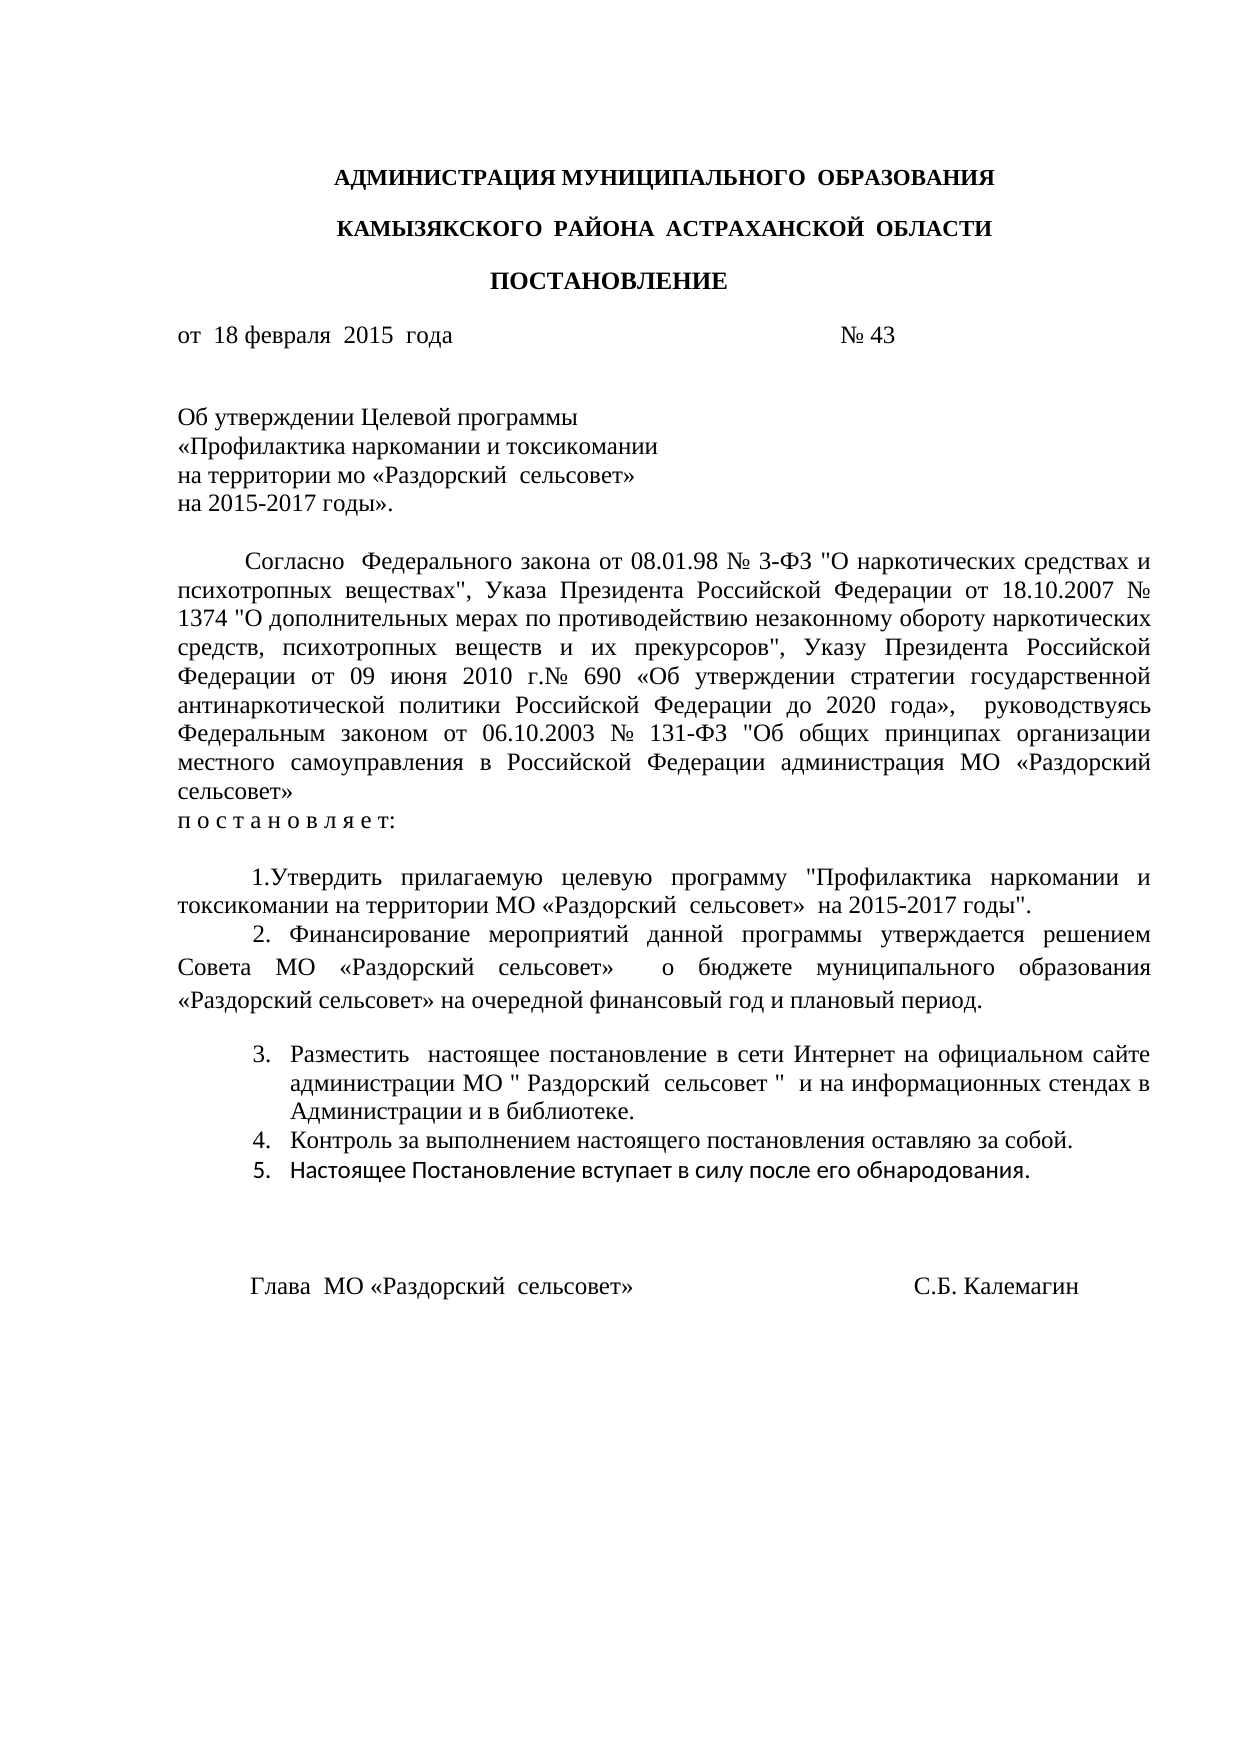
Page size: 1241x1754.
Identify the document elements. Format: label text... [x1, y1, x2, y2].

list Настоящее Постановление вступает в силу после его обнародования. [252, 1154, 1152, 1184]
text «Профилактика наркомании и токсикомании [177, 431, 1152, 460]
text на территории мо «Раздорский сельсовет» [177, 460, 1152, 488]
list Контроль за выполнением настоящего постановления оставляю за собой. [252, 1125, 1152, 1154]
text ПОСТАНОВЛЕНИЕ [177, 266, 1152, 294]
text Согласно Федерального закона от 08.01.98 № 3-ФЗ "О наркотических средствах и психотропных веществах", Указа Президента Российской Федерации от 18.10.2007 № 1374 "О дополнительных мерах по противодействию незаконному обороту наркотических средств, психотропных веществ и их прекурсоров", Указу Президента Российской Федерации от 09 июня .№ 690 «Об утверждении стратегии государственной антинаркотической политики Российской Федерации до 2020 года», руководствуясь Федеральным законом от 06.10.2003 № 131-ФЗ "Об общих принципах организации местного самоуправления в Российской Федерации администрация МО «Раздорский сельсовет» [177, 546, 1152, 805]
text КАМЫЗЯКСКОГО РАЙОНА АСТРАХАНСКОЙ ОБЛАСТИ [177, 215, 1152, 241]
text Глава МО «Раздорский сельсовет» С.Б. Калемагин [177, 1271, 1152, 1299]
list Разместить настоящее постановление в сети Интернет на официальном сайте администрации МО " Раздорский сельсовет " и на информационных стендах в Администрации и в библиотеке. [252, 1039, 1152, 1125]
text от 18 февраля 2015 года № 43 [177, 320, 1152, 348]
text п о с т а н о в л я е т: [177, 805, 1152, 833]
text 1.Утвердить прилагаемую целевую программу "Профилактика наркомании и токсикомании на территории МО «Раздорский сельсовет» на 2015-2017 годы". [177, 862, 1152, 919]
text 2. Финансирование мероприятий данной программы утверждается решением Совета МО «Раздорский сельсовет» о бюджете муниципального образования «Раздорский сельсовет» на очередной финансовый год и плановый период. [177, 919, 1152, 1014]
text Об утверждении Целевой программы [177, 402, 1152, 431]
text на 2015-2017 годы». [177, 488, 1152, 517]
text АДМИНИСТРАЦИЯ МУНИЦИПАЛЬНОГО ОБРАЗОВАНИЯ [177, 164, 1152, 190]
